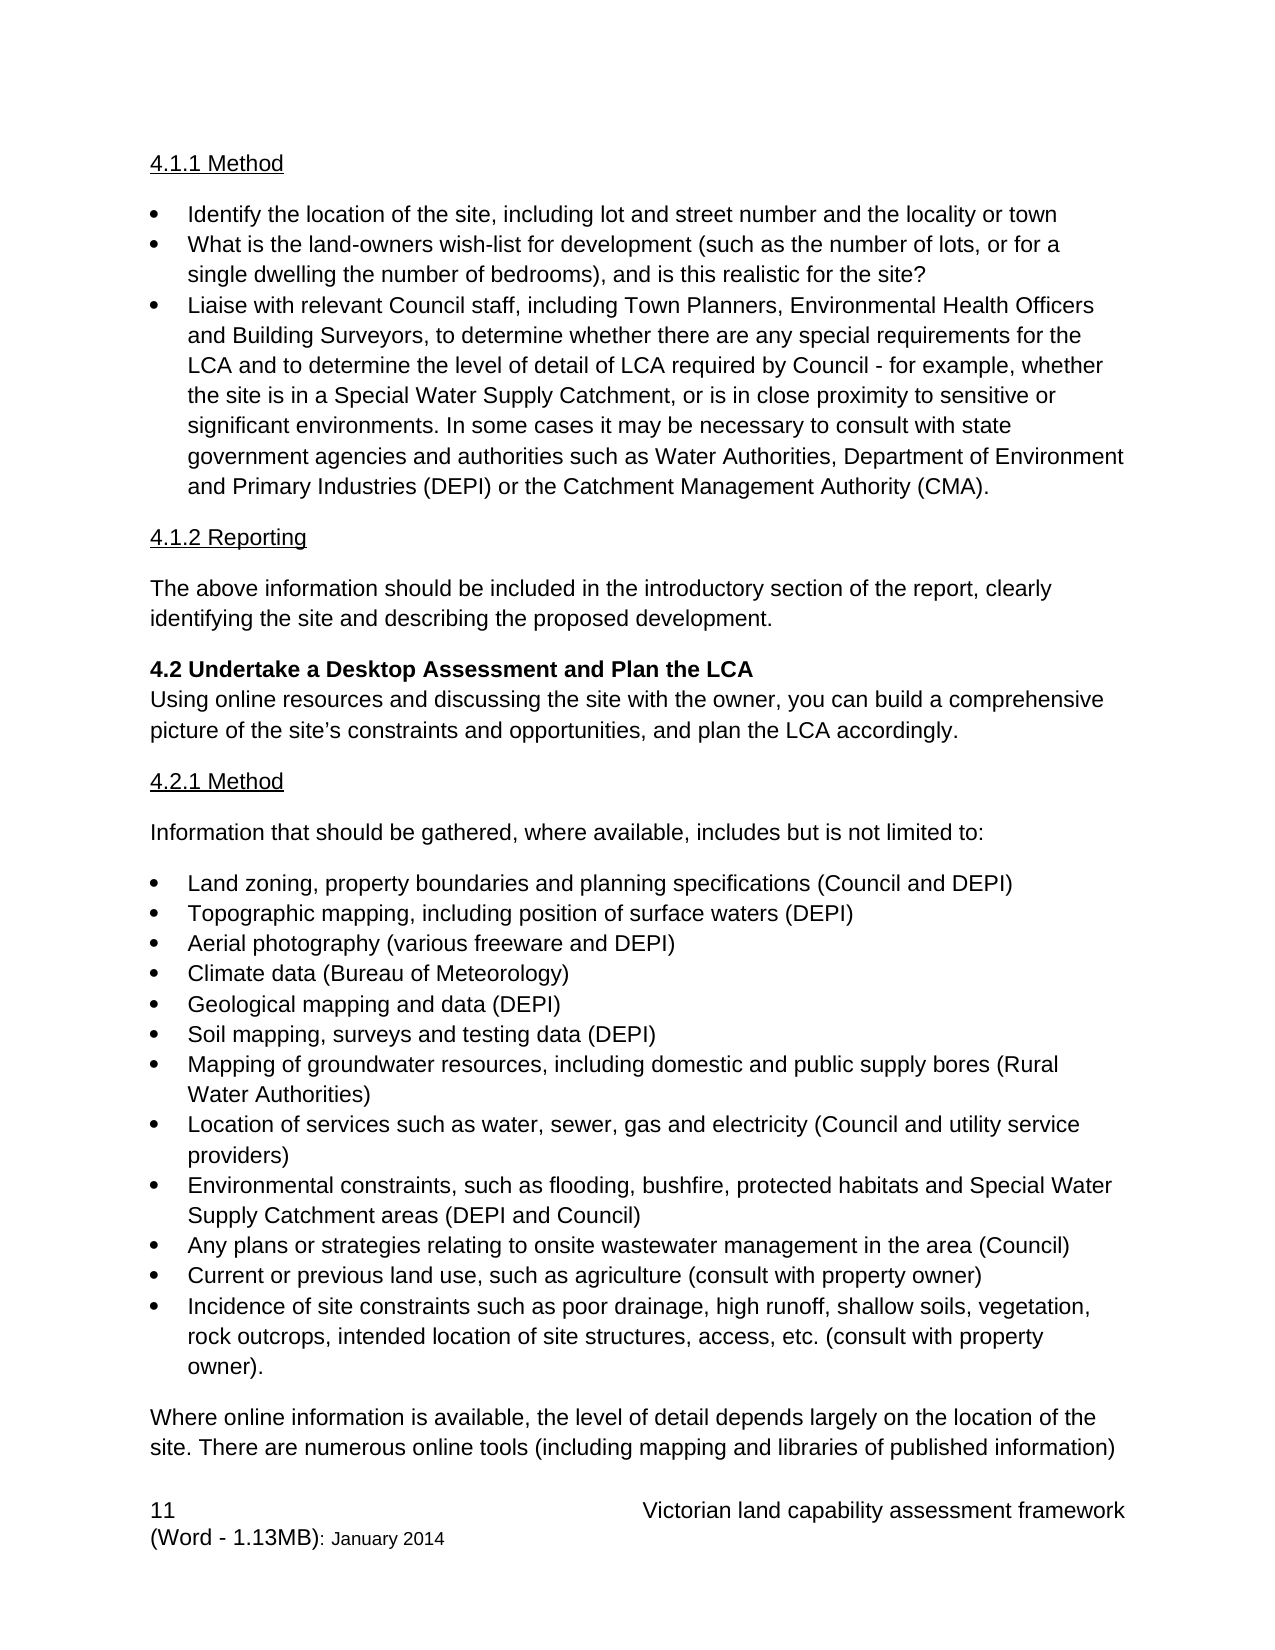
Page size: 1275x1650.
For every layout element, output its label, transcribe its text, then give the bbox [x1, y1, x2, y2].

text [150, 1404, 1125, 1461]
list What is the land-owners wish-list for development (such as the number of lots, or for a single dwelling the number of bedrooms), and is this realistic for the site? [150, 231, 1125, 288]
list Liaise with relevant Council staff, including Town Planners, Environmental Health Officers and Building Surveyors, to determine whether there are any special requirements for the LCA and to determine the level of detail of LCA required by Council - for example, whether the site is in a Special Water Supply Catchment, or is in close proximity to sensitive or significant environments. In some cases it may be necessary to consult with state government agencies and authorities such as Water Authorities, Department of Environment and Primary Industries (DEPI) or the Catchment Management Authority (CMA). [150, 292, 1125, 499]
list Location of services such as water, sewer, gas and electricity (Council and utility service providers) [150, 1111, 1125, 1168]
text Information that should be gathered, where available, includes but is not limited to: [150, 819, 1125, 845]
list Environmental constraints, such as flooding, bushfire, protected habitats and Special Water Supply Catchment areas (DEPI and Council) [150, 1172, 1125, 1228]
list Geological mapping and data (DEPI) [150, 991, 1125, 1017]
list Any plans or strategies relating to onsite wastewater management in the area (Council) [150, 1232, 1125, 1259]
subtitle 4.2 Undertake a Desktop Assessment and Plan the LCA [150, 656, 1125, 683]
list Current or previous land use, such as agriculture (consult with property owner) [150, 1262, 1125, 1289]
list Soil mapping, surveys and testing data (DEPI) [150, 1021, 1125, 1047]
text Using online resources and discussing the site with the owner, you can build a comprehensive picture of the site’s constraints and opportunities, and plan the LCA accordingly. [150, 686, 1125, 743]
list Mapping of groundwater resources, including domestic and public supply bores (Rural Water Authorities) [150, 1051, 1125, 1108]
text 4.1.1 Method [150, 150, 1125, 176]
list Land zoning, property boundaries and planning specifications (Council and DEPI) [150, 870, 1125, 896]
text The above information should be included in the introductory section of the report, clearly identifying the site and describing the proposed development. [150, 575, 1125, 632]
text 4.1.2 Reporting [150, 524, 1125, 550]
list Incidence of site constraints such as poor drainage, high runoff, shallow soils, vegetation, rock outcrops, intended location of site structures, access, etc. (consult with property owner). [150, 1293, 1125, 1379]
list Aerial photography (various freeware and DEPI) [150, 930, 1125, 957]
text 4.2.1 Method [150, 768, 1125, 794]
list Identify the location of the site, including lot and street number and the locality or town [150, 201, 1125, 227]
list Climate data (Bureau of Meteorology) [150, 960, 1125, 987]
list Topographic mapping, including position of surface waters (DEPI) [150, 900, 1125, 926]
